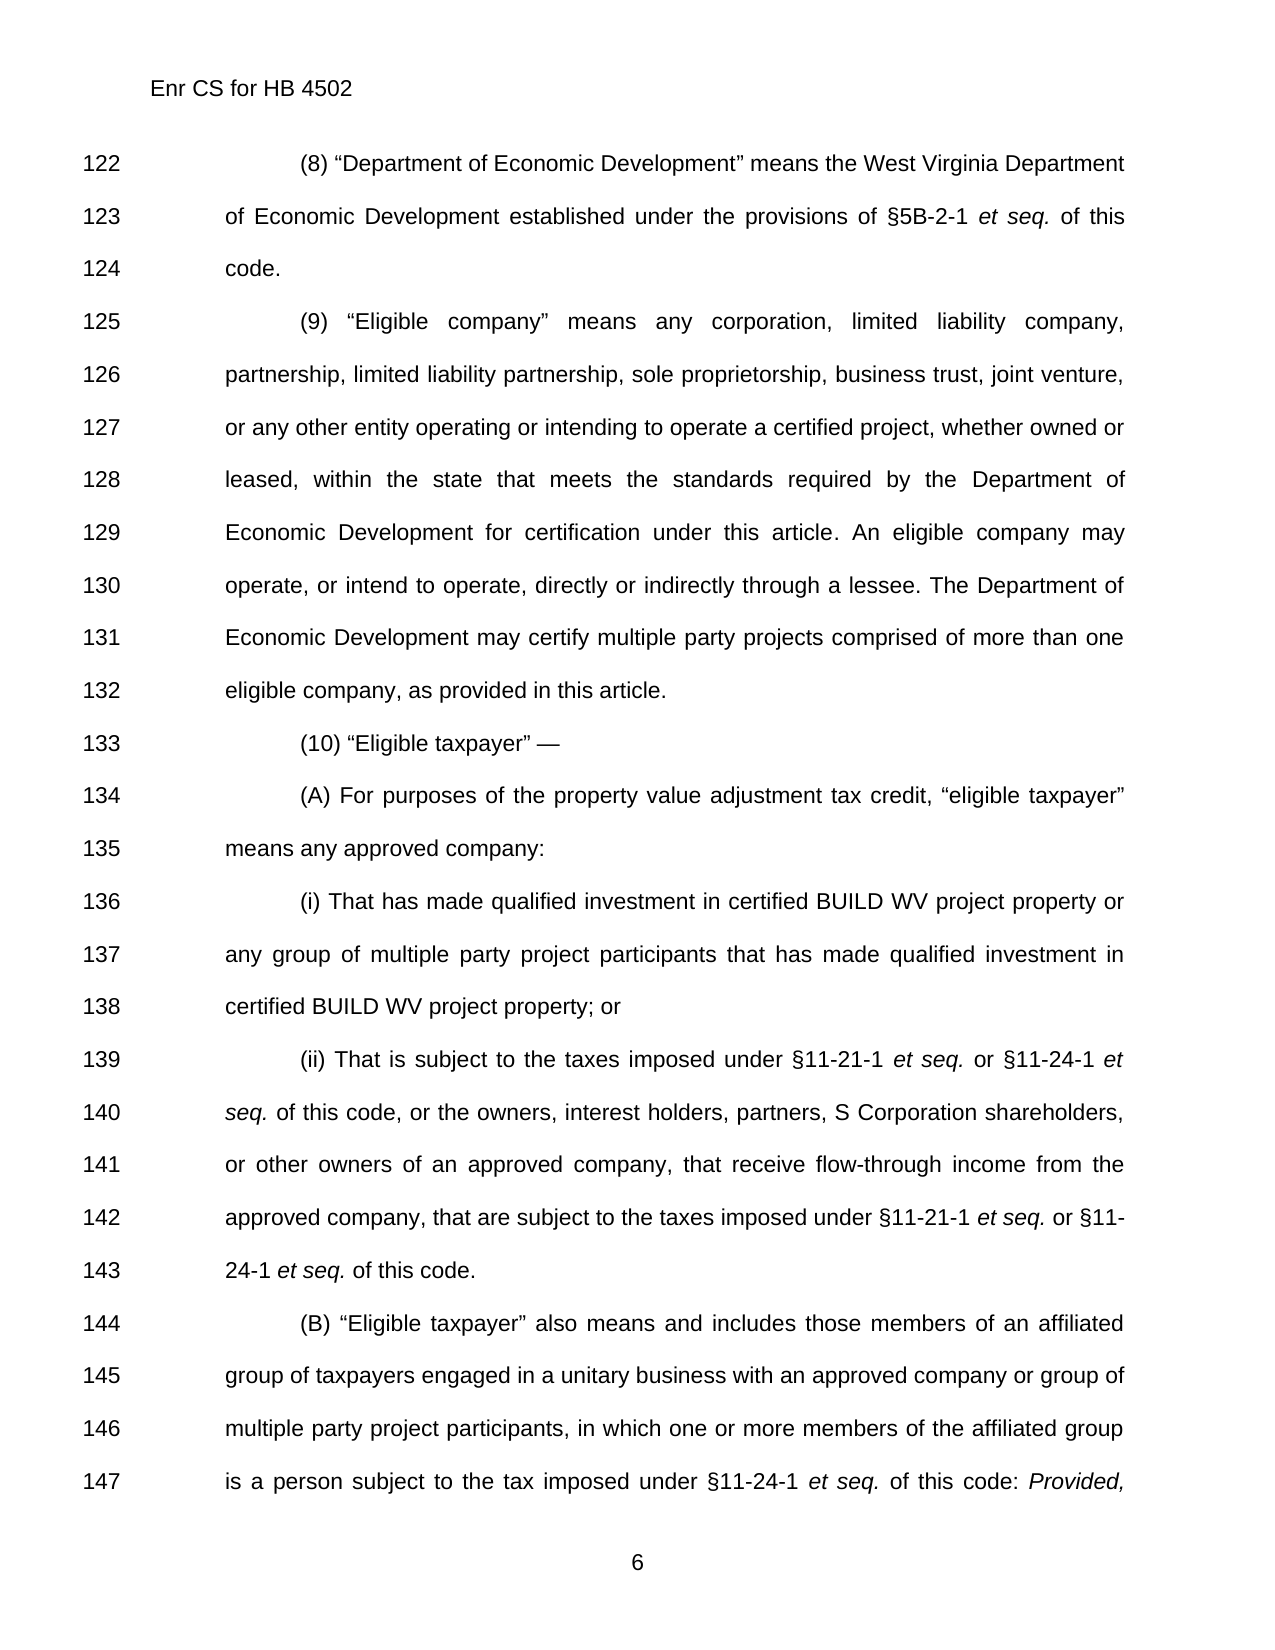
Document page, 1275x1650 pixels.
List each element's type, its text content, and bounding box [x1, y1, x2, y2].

text (ii) That is subject to the taxes imposed under §11-21-1 et seq. or §11-24-1 et seq. of this code, or the owners, interest holders, partners, S Corporation shareholders, or other owners of an approved company, that receive flow-through income from the approved company, that are subject to the taxes imposed under §11-21-1 et seq. or §11-24-1 et seq. of this code. [225, 1046, 1125, 1283]
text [225, 1309, 1125, 1494]
text (8) “Department of Economic Development” means the West Virginia Department of Economic Development established under the provisions of §5B-2-1 et seq. of this code. [225, 150, 1125, 282]
text (9) “Eligible company” means any corporation, limited liability company, partnership, limited liability partnership, sole proprietorship, business trust, joint venture, or any other entity operating or intending to operate a certified project, whether owned or leased, within the state that meets the standards required by the Department of Economic Development for certification under this article. An eligible company may operate, or intend to operate, directly or indirectly through a lessee. The Department of Economic Development may certify multiple party projects comprised of more than one eligible company, as provided in this article. [225, 308, 1125, 703]
text (10) “Eligible taxpayer” — [225, 730, 1125, 756]
text (i) That has made qualified investment in certified BUILD WV project property or any group of multiple party project participants that has made qualified investment in certified BUILD WV project property; or [225, 888, 1125, 1020]
text (A) For purposes of the property value adjustment tax credit, “eligible taxpayer” means any approved company: [225, 782, 1125, 862]
